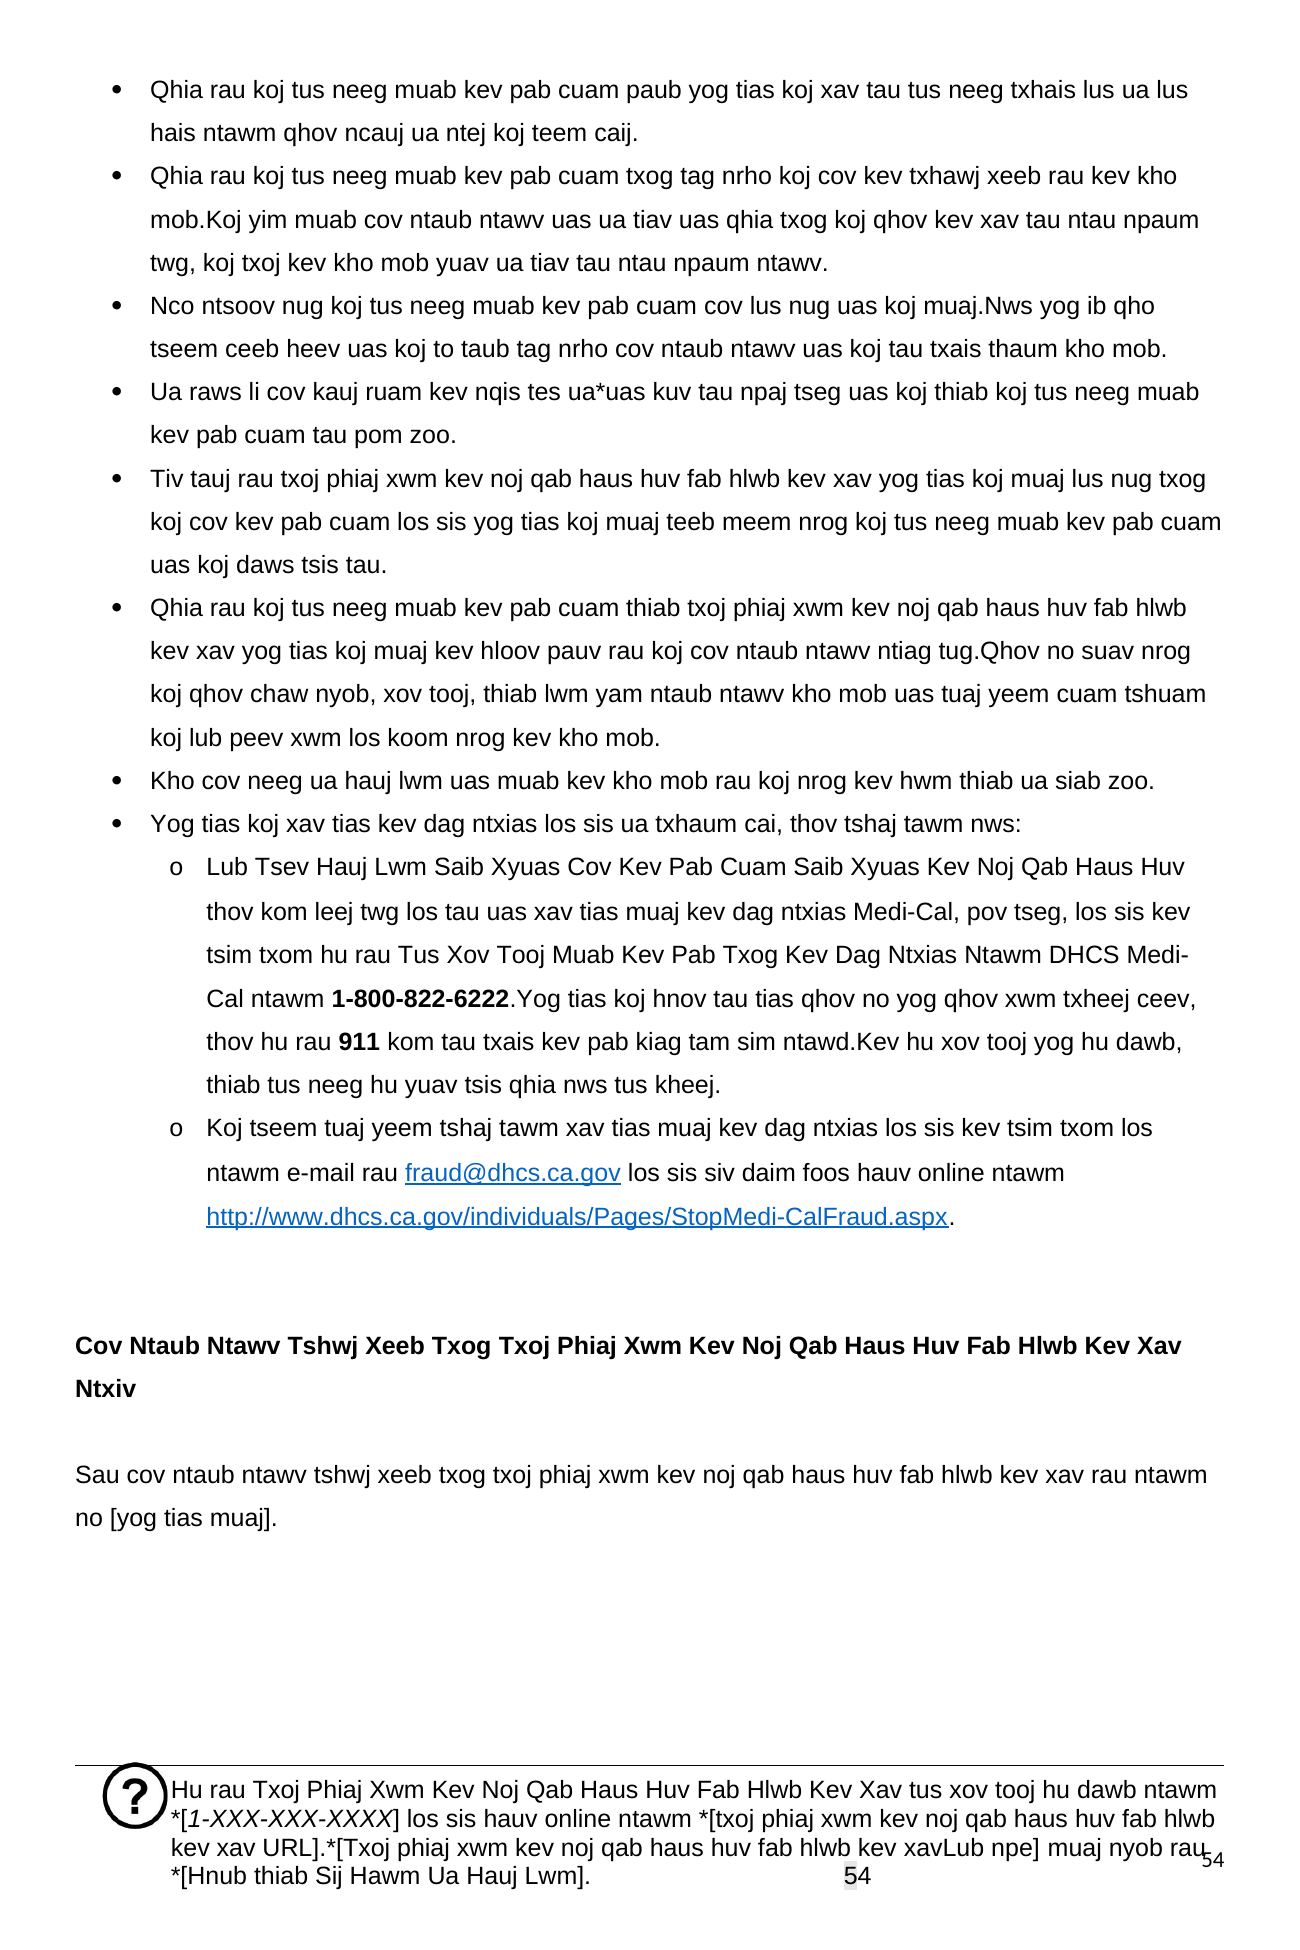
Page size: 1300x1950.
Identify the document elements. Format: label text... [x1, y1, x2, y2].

text Cov Ntaub Ntawv Tshwj Xeeb Txog Txoj Phiaj Xwm Kev Noj Qab Haus Huv Fab Hlwb Kev Xav Ntxiv [75, 1331, 1224, 1403]
list Koj tseem tuaj yeem tshaj tawm xav tias muaj kev dag ntxias los sis kev tsim txom los ntawm e-mail rau fraud@dhcs.ca.gov los sis siv daim foos hauv online ntawm http://www.dhcs.ca.gov/individuals/Pages/StopMedi-CalFraud.aspx. [169, 1113, 1224, 1230]
list Nco ntsoov nug koj tus neeg muab kev pab cuam cov lus nug uas koj muaj.Nws yog ib qho tseem ceeb heev uas koj to taub tag nrho cov ntaub ntawv uas koj tau txais thaum kho mob. [112, 291, 1224, 363]
picture [102, 1766, 168, 1829]
list Yog tias koj xav tias kev dag ntxias los sis ua txhaum cai, thov tshaj tawm nws: [112, 809, 1224, 838]
list Qhia rau koj tus neeg muab kev pab cuam txog tag nrho koj cov kev txhawj xeeb rau kev kho mob.Koj yim muab cov ntaub ntawv uas ua tiav uas qhia txog koj qhov kev xav tau ntau npaum twg, koj txoj kev kho mob yuav ua tiav tau ntau npaum ntawv. [112, 161, 1224, 276]
text Sau cov ntaub ntawv tshwj xeeb txog txoj phiaj xwm kev noj qab haus huv fab hlwb kev xav rau ntawm no [yog tias muaj]. [75, 1460, 1224, 1532]
list Ua raws li cov kauj ruam kev nqis tes ua*uas kuv tau npaj tseg uas koj thiab koj tus neeg muab kev pab cuam tau pom zoo. [112, 377, 1224, 449]
list Qhia rau koj tus neeg muab kev pab cuam paub yog tias koj xav tau tus neeg txhais lus ua lus hais ntawm qhov ncauj ua ntej koj teem caij. [112, 75, 1224, 147]
list Lub Tsev Hauj Lwm Saib Xyuas Cov Kev Pab Cuam Saib Xyuas Kev Noj Qab Haus Huv thov kom leej twg los tau uas xav tias muaj kev dag ntxias Medi-Cal, pov tseg, los sis kev tsim txom hu rau Tus Xov Tooj Muab Kev Pab Txog Kev Dag Ntxias Ntawm DHCS Medi-Cal ntawm 1-800-822-6222.Yog tias koj hnov tau tias qhov no yog qhov xwm txheej ceev, thov hu rau 911 kom tau txais kev pab kiag tam sim ntawd.Kev hu xov tooj yog hu dawb, thiab tus neeg hu yuav tsis qhia nws tus kheej. [169, 852, 1224, 1099]
list Kho cov neeg ua hauj lwm uas muab kev kho mob rau koj nrog kev hwm thiab ua siab zoo. [112, 766, 1224, 794]
list Tiv tauj rau txoj phiaj xwm kev noj qab haus huv fab hlwb kev xav yog tias koj muaj lus nug txog koj cov kev pab cuam los sis yog tias koj muaj teeb meem nrog koj tus neeg muab kev pab cuam uas koj daws tsis tau. [112, 463, 1224, 579]
list Qhia rau koj tus neeg muab kev pab cuam thiab txoj phiaj xwm kev noj qab haus huv fab hlwb kev xav yog tias koj muaj kev hloov pauv rau koj cov ntaub ntawv ntiag tug.Qhov no suav nrog koj qhov chaw nyob, xov tooj, thiab lwm yam ntaub ntawv kho mob uas tuaj yeem cuam tshuam koj lub peev xwm los koom nrog kev kho mob. [112, 593, 1224, 751]
